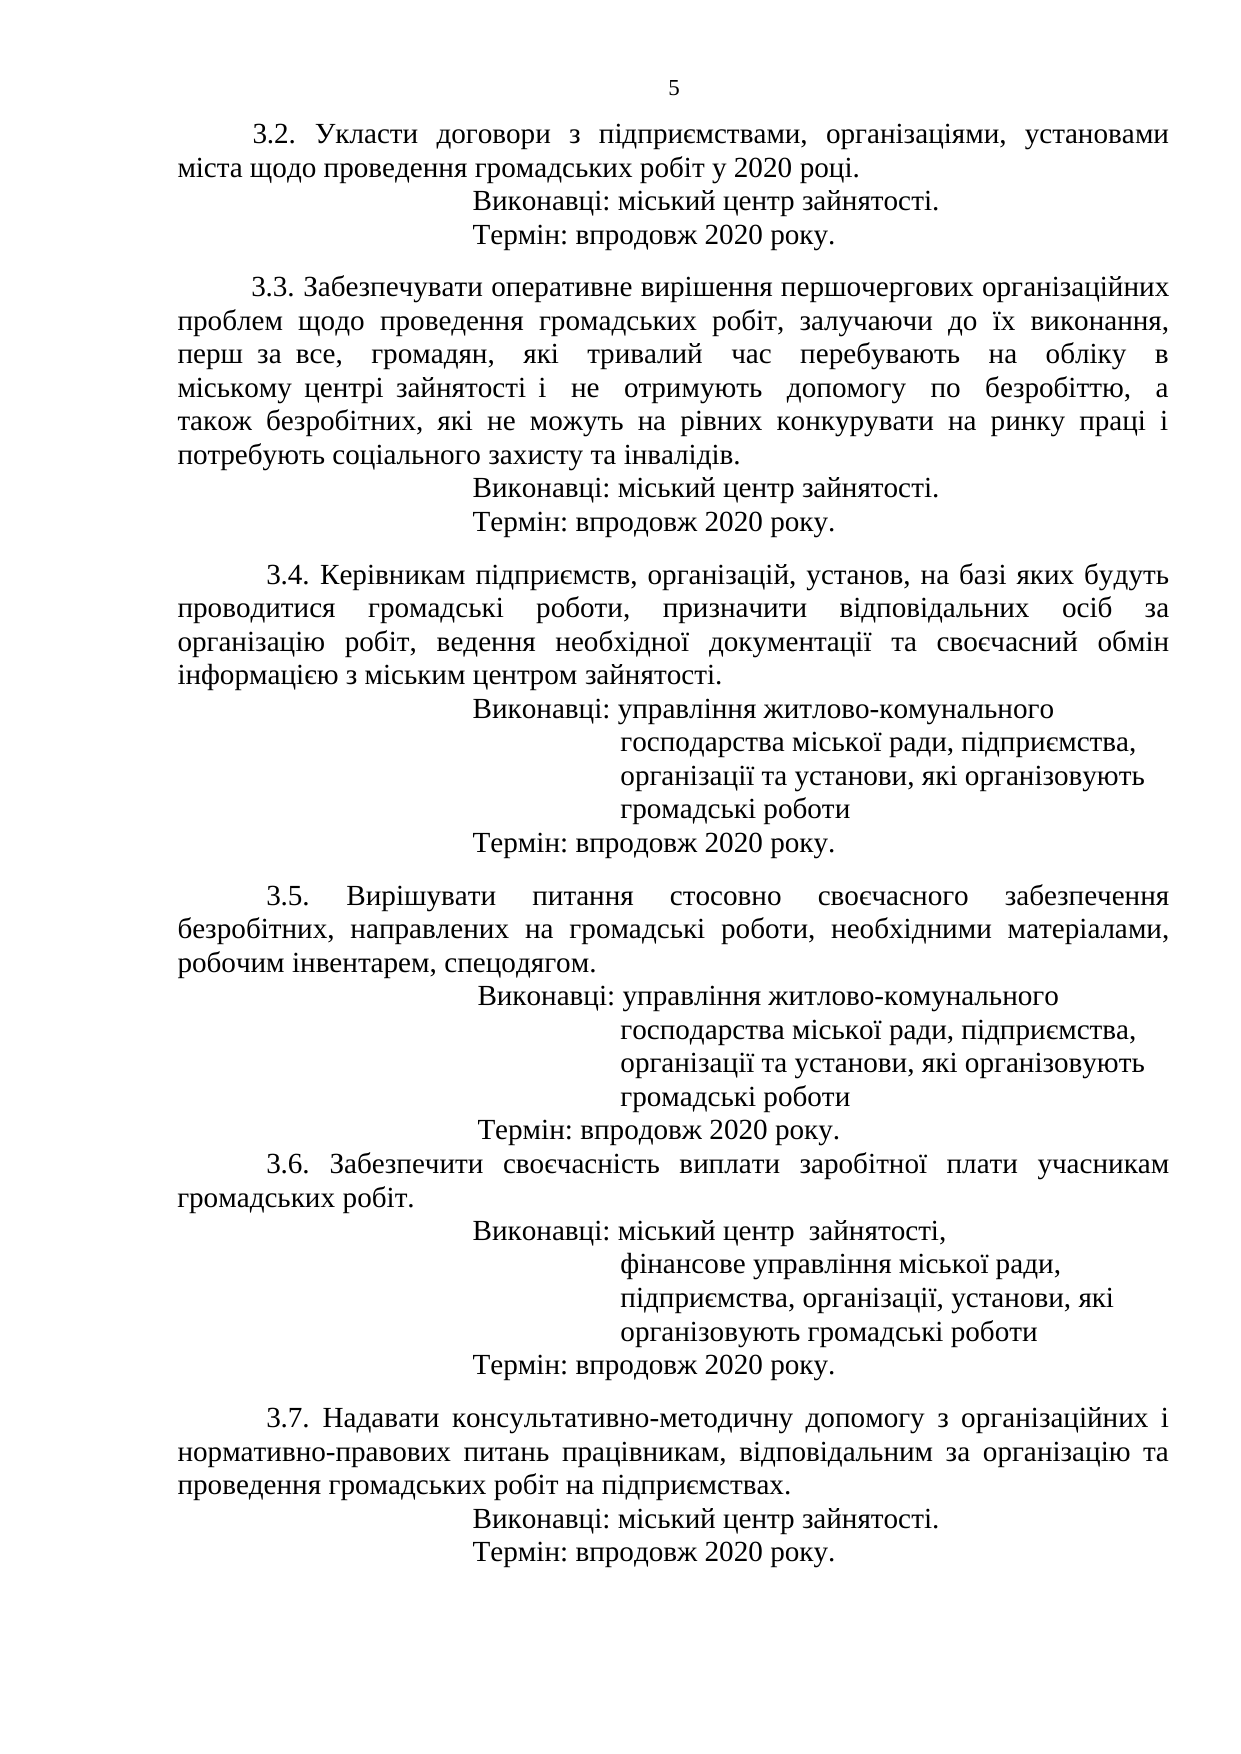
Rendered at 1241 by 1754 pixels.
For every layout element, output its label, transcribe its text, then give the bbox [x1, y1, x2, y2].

list Вирішувати питання стосовно своєчасного забезпечення безробітних, направлених на громадські роботи, необхідними матеріалами, робочим інвентарем, спецодягом. [177, 878, 1170, 978]
text Термін: впродовж 2020 року. [477, 1113, 1209, 1146]
text фінансове управління міської ради, підприємства, організації, установи, які організовують громадські роботи [620, 1247, 1116, 1347]
text Виконавці: управління житлово-комунального господарства міської ради, підприємства, організації та установи, які організовують громадські роботи [477, 978, 1147, 1113]
text Термін: впродовж 2020 року. [472, 825, 1209, 859]
text Виконавці: міський центр зайнятості. Термін: впродовж 2020 року. [472, 183, 1033, 251]
text Виконавці: міський центр зайнятості. Термін: впродовж 2020 року. [472, 1501, 1033, 1568]
list Надавати консультативно-методичну допомогу з організаційних і нормативно-правових питань працівникам, відповідальним за організацію та проведення громадських робіт на підприємствах. [177, 1400, 1170, 1501]
list Забезпечити своєчасність виплати заробітної плати учасникам громадських робіт. [177, 1146, 1170, 1213]
text Термін: впродовж 2020 року. [472, 1347, 1209, 1381]
list Забезпечувати оперативне вирішення першочергових організаційних проблем щодо проведення громадських робіт, залучаючи до їх виконання, перш за все, громадян, які тривалий час перебувають на обліку в міському центрі зайнятості і не отримують допомогу по безробіттю, а також безробітних, які не можуть на рівних конкурувати на ринку праці і потребують соціального захисту та інвалідів. [177, 269, 1170, 471]
list Укласти договори з підприємствами, організаціями, установами міста щодо проведення громадських робіт у 2020 році. [177, 116, 1169, 183]
text Виконавці: міський центр зайнятості. Термін: впродовж 2020 року. [472, 471, 1033, 538]
text Виконавці: управління житлово-комунального господарства міської ради, підприємства, організації та установи, які організовують громадські роботи [472, 691, 1147, 825]
list Керівникам підприємств, організацій, установ, на базі яких будуть проводитися громадські роботи, призначити відповідальних осіб за організацію робіт, ведення необхідної документації та своєчасний обмін інформацією з міським центром зайнятості. [177, 557, 1170, 691]
text Виконавці: міський центр зайнятості, [472, 1213, 1209, 1247]
